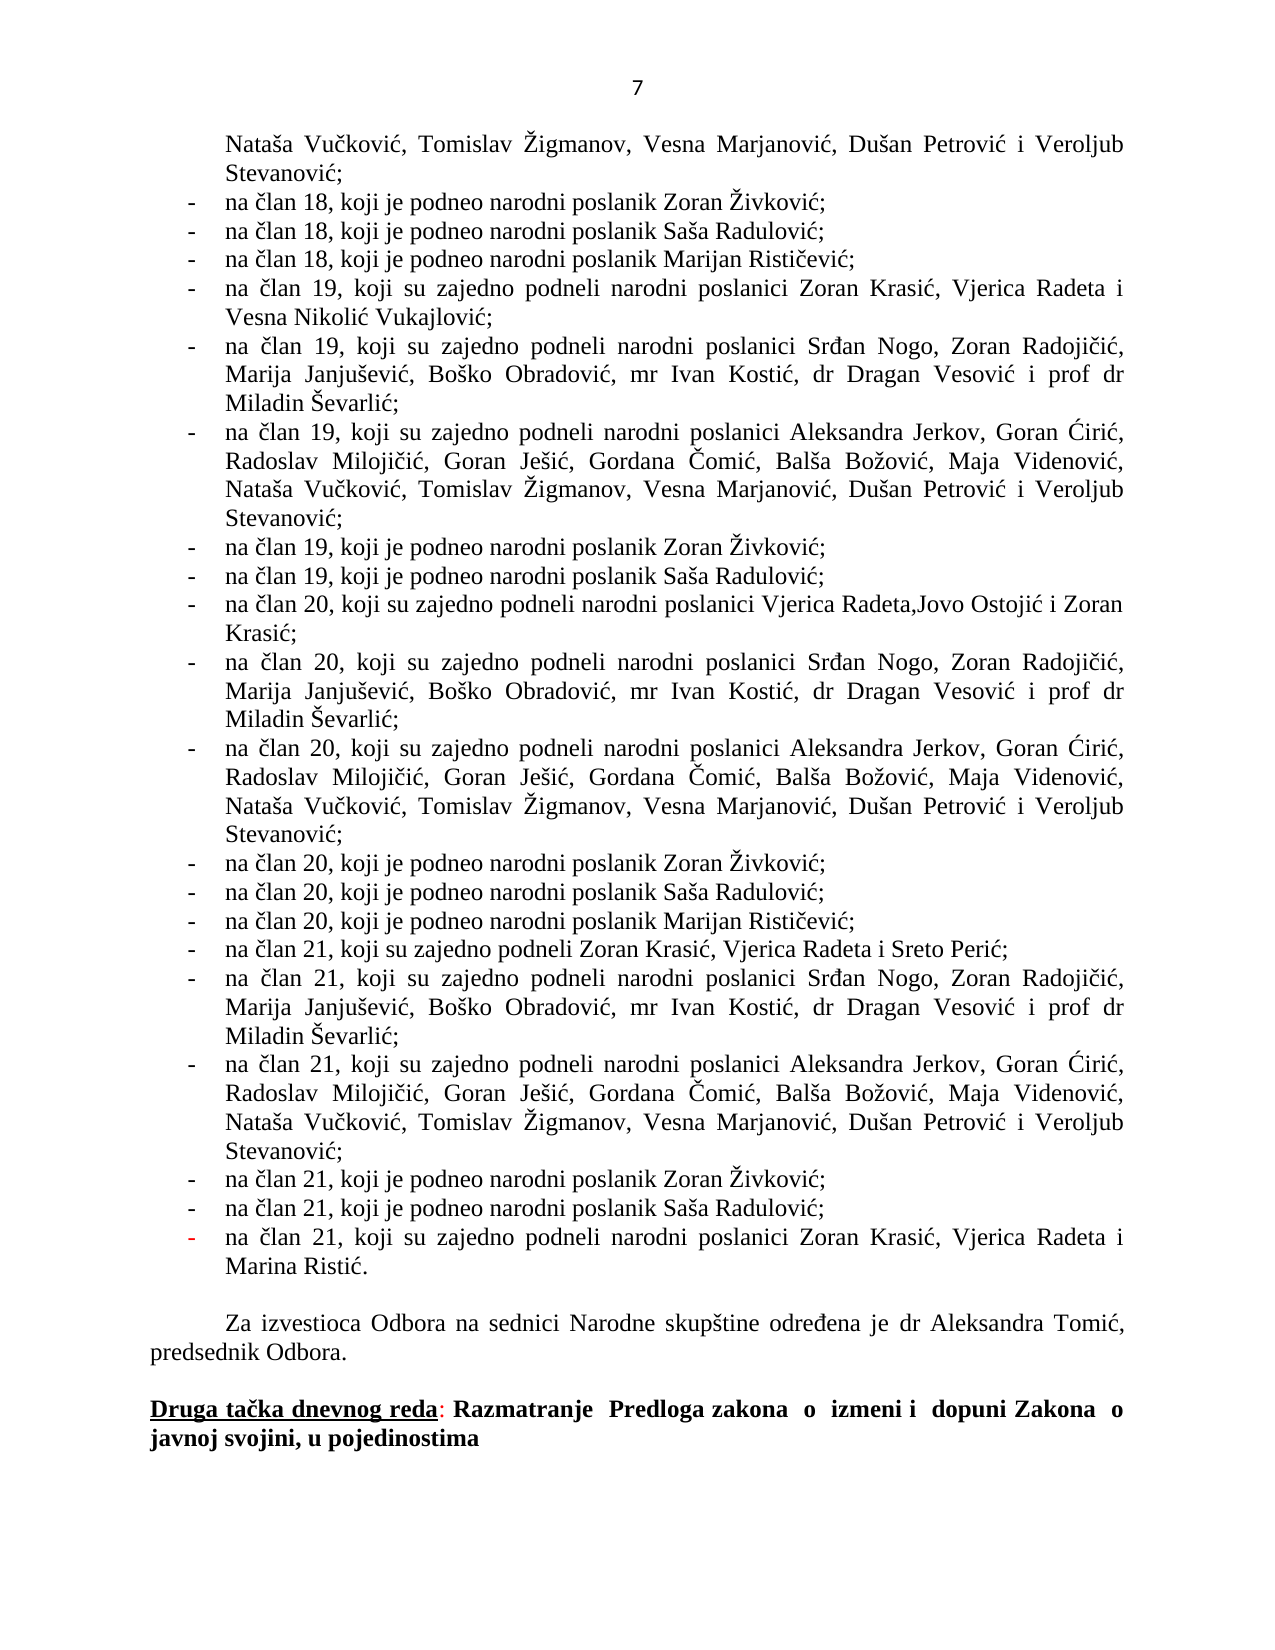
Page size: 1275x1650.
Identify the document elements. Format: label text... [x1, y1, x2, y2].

list na član 20, koji je podneo narodni poslanik Zoran Živković; [187, 848, 1125, 877]
list na član 21, koji su zajedno podneli narodni poslanici Srđan Nogo, Zoran Radojičić, Marija Janjušević, Boško Obradović, mr Ivan Kostić, dr Dragan Vesović i prof dr Miladin Ševarlić; [187, 963, 1125, 1049]
list na član 21, koji su zajedno podneli narodni poslanici Zoran Krasić, Vjerica Radeta i Marina Ristić. [187, 1222, 1125, 1279]
list na član 20, koji su zajedno podneli narodni poslanici Srđan Nogo, Zoran Radojičić, Marija Janjušević, Boško Obradović, mr Ivan Kostić, dr Dragan Vesović i prof dr Miladin Ševarlić; [187, 647, 1125, 733]
list na član 21, koji su zajedno podneli Zoran Krasić, Vjerica Radeta i Sreto Perić; [187, 934, 1125, 963]
list na član 19, koji je podneo narodni poslanik Zoran Živković; [187, 532, 1125, 561]
list na član 19, koji su zajedno podneli narodni poslanici Zoran Krasić, Vjerica Radeta i Vesna Nikolić Vukajlović; [187, 273, 1125, 331]
list na član 18, koji je podneo narodni poslanik Zoran Živković; [187, 187, 1125, 216]
list na član 20, koji su zajedno podneli narodni poslanici Aleksandra Jerkov, Goran Ćirić, Radoslav Milojičić, Goran Ješić, Gordana Čomić, Balša Božović, Maja Videnović, Nataša Vučković, Tomislav Žigmanov, Vesna Marjanović, Dušan Petrović i Veroljub Stevanović; [187, 733, 1125, 848]
list na član 20, koji su zajedno podneli narodni poslanici Vjerica Radeta,Jovo Ostojić i Zoran Krasić; [187, 589, 1125, 647]
list na član 19, koji su zajedno podneli narodni poslanici Aleksandra Jerkov, Goran Ćirić, Radoslav Milojičić, Goran Ješić, Gordana Čomić, Balša Božović, Maja Videnović, Nataša Vučković, Tomislav Žigmanov, Vesna Marjanović, Dušan Petrović i Veroljub Stevanović; [187, 417, 1125, 532]
list na član 20, koji je podneo narodni poslanik Marijan Rističević; [187, 906, 1125, 934]
list na član 21, koji je podneo narodni poslanik Saša Radulović; [187, 1193, 1125, 1222]
list na član 21, koji su zajedno podneli narodni poslanici Aleksandra Jerkov, Goran Ćirić, Radoslav Milojičić, Goran Ješić, Gordana Čomić, Balša Božović, Maja Videnović, Nataša Vučković, Tomislav Žigmanov, Vesna Marjanović, Dušan Petrović i Veroljub Stevanović; [187, 1049, 1125, 1164]
text Druga tačka dnevnog reda: Razmatranje Predloga zakona o izmeni i dopuni Zakona o javnoj svojini, u pojedinostima [150, 1394, 1125, 1452]
list na član 20, koji je podneo narodni poslanik Saša Radulović; [187, 877, 1125, 906]
list na član 19, koji su zajedno podneli narodni poslanici Srđan Nogo, Zoran Radojičić, Marija Janjušević, Boško Obradović, mr Ivan Kostić, dr Dragan Vesović i prof dr Miladin Ševarlić; [187, 331, 1125, 417]
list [187, 129, 1125, 187]
list na član 18, koji je podneo narodni poslanik Marijan Rističević; [187, 244, 1125, 273]
text Za izvestioca Odbora na sednici Narodne skupštine određena je dr Aleksandra Tomić, predsednik Odbora. [150, 1308, 1125, 1366]
list na član 18, koji je podneo narodni poslanik Saša Radulović; [187, 216, 1125, 244]
list na član 21, koji je podneo narodni poslanik Zoran Živković; [187, 1164, 1125, 1193]
list na član 19, koji je podneo narodni poslanik Saša Radulović; [187, 561, 1125, 589]
